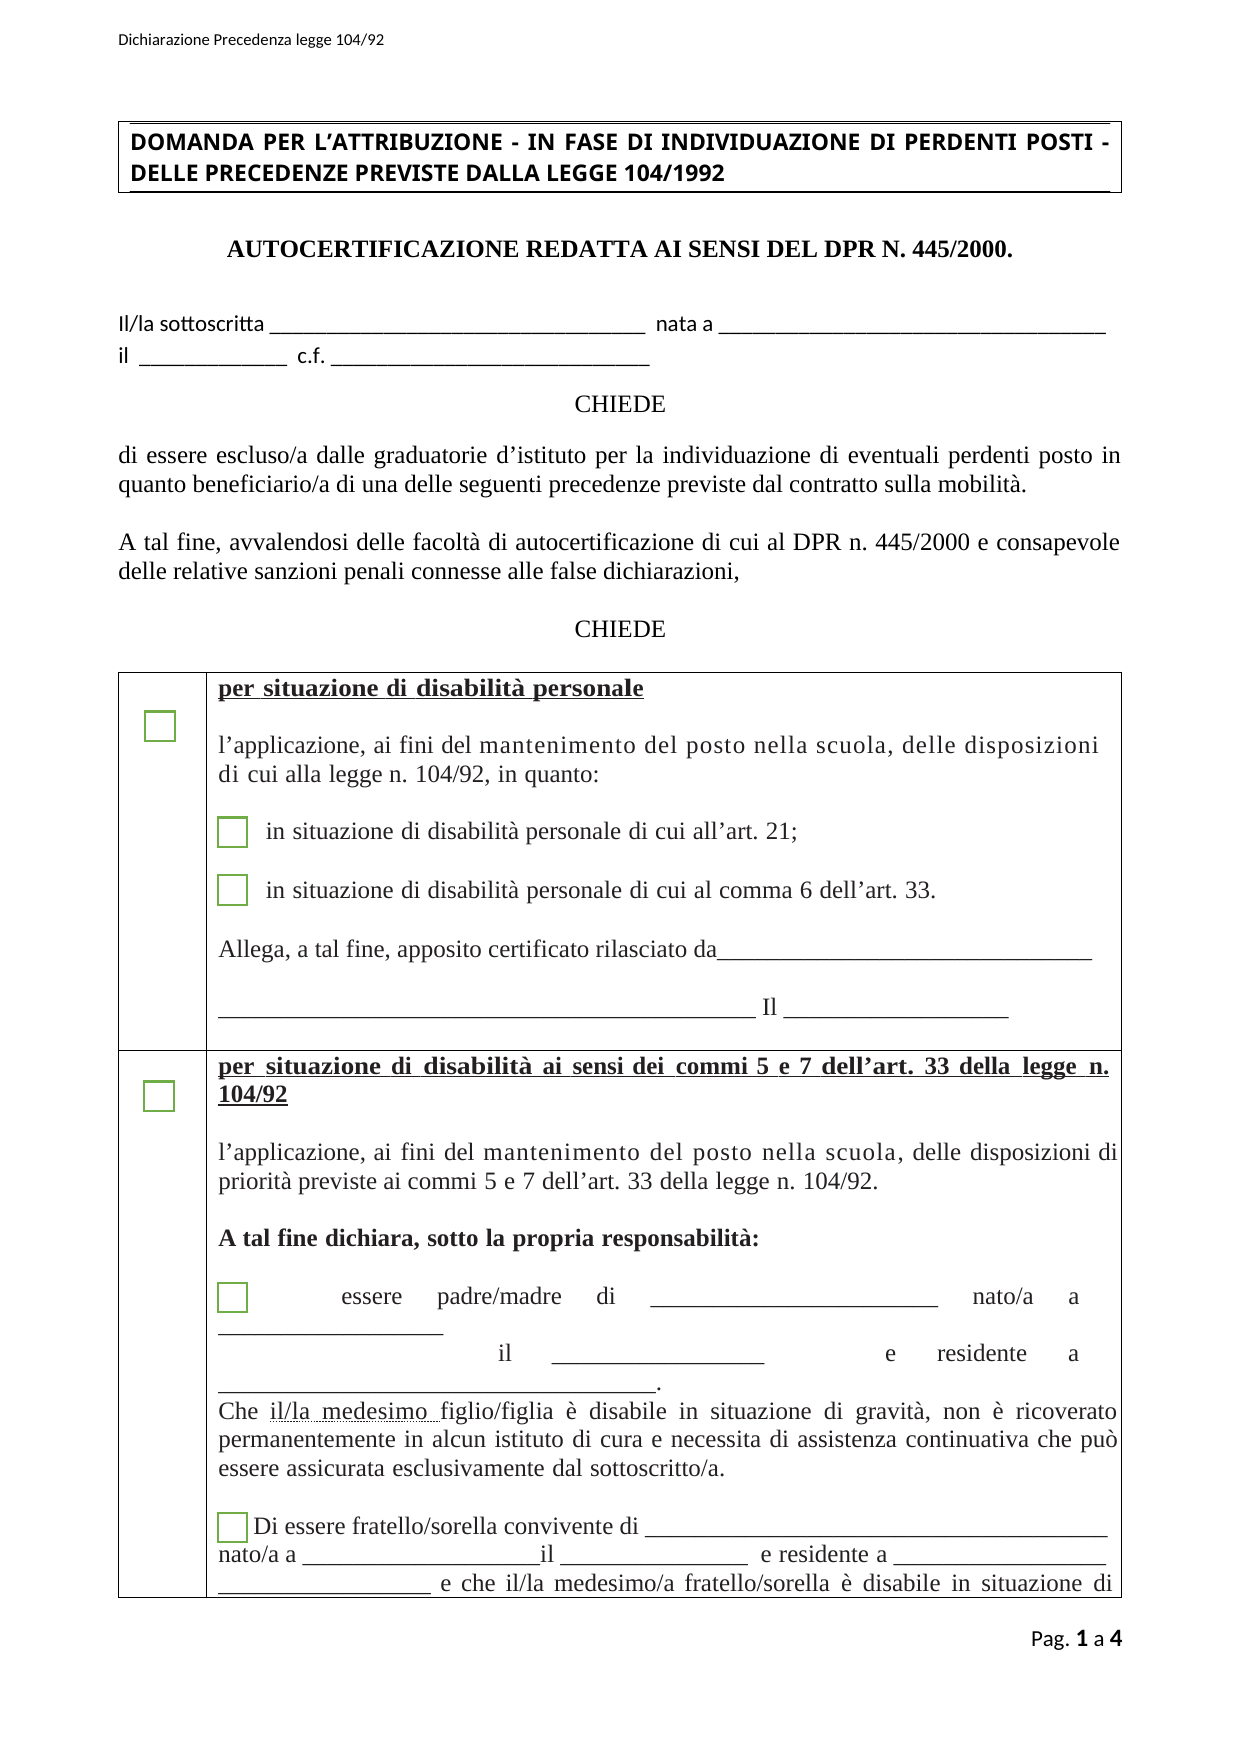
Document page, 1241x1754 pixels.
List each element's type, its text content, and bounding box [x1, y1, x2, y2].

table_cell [207, 1051, 1121, 1597]
table_header per situazione di disabilità personale l’applicazione, ai fini del mantenimento del posto nella scuola, delle disposizioni di cui alla legge n. 104/92, in quanto: in situazione di disabilità personale di cui all’art. 21; in situazione di disabilità personale di cui al comma 6 dell’art. 33. Allega, a tal fine, apposito certificato rilasciato da______________________________ ___________________________________________ Il __________________ [207, 673, 1121, 1050]
text di essere escluso/a dalle graduatorie d’istituto per la individuazione di eventuali perdenti posto in quanto beneficiario/a di una delle seguenti precedenze previste dal contratto sulla mobilità. [118, 440, 1122, 498]
text A tal fine, avvalendosi delle facoltà di autocertificazione di cui al DPR n. 445/2000 e consapevole delle relative sanzioni penali connesse alle false dichiarazioni, [118, 527, 1122, 584]
table_cell [119, 1051, 206, 1597]
text CHIEDE [118, 614, 1122, 642]
table_header [119, 673, 206, 1050]
text CHIEDE [118, 394, 1122, 417]
table_header DOMANDA PER L’ATTRIBUZIONE - IN FASE DI INDIVIDUAZIONE DI PERDENTI POSTI - DELLE PRECEDENZE PREVISTE DALLA LEGGE 104/1992 [119, 122, 1121, 192]
text Il/la sottoscritta _________________________________ nata a __________________________________ il _____________ c.f. ____________________________ [118, 309, 1122, 369]
text AUTOCERTIFICAZIONE REDATTA AI SENSI DEL DPR N. 445/2000. [118, 239, 1122, 262]
